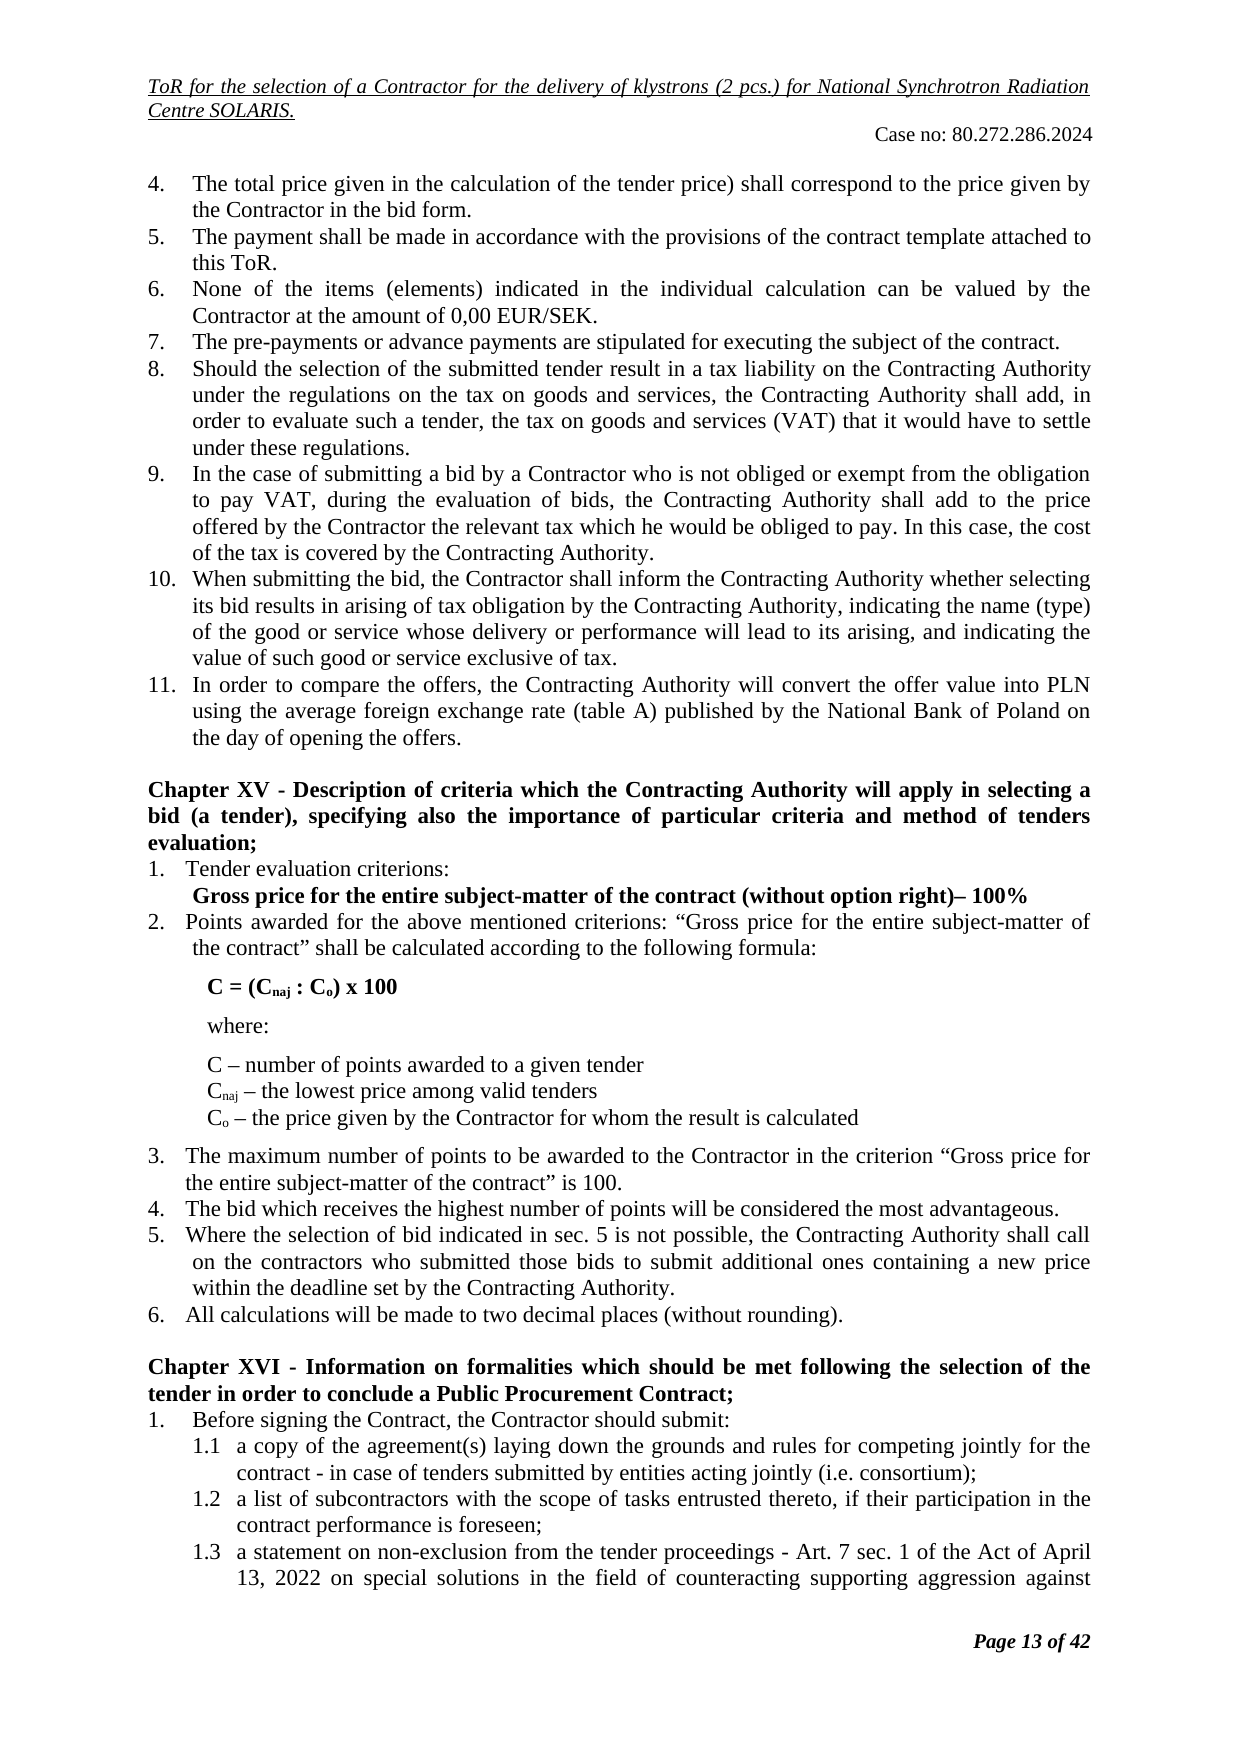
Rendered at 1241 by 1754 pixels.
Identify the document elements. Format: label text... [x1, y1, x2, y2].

list The maximum number of points to be awarded to the Contractor in the criterion “Gross price for the entire subject-matter of the contract” is 100. [148, 1142, 1092, 1195]
list The payment shall be made in accordance with the provisions of the contract template attached to this ToR. [148, 223, 1092, 276]
text where: [207, 1012, 1092, 1038]
text C – number of points awarded to a given tender [207, 1051, 1092, 1077]
list The bid which receives the highest number of points will be considered the most advantageous. [148, 1195, 1092, 1222]
list All calculations will be made to two decimal places (without rounding). [148, 1301, 1092, 1327]
list Tender evaluation criterions: [148, 855, 1092, 882]
list Before signing the Contract, the Contractor should submit: [148, 1406, 1092, 1432]
list The pre-payments or advance payments are stipulated for executing the subject of the contract. [148, 328, 1092, 354]
text Co – the price given by the Contractor for whom the result is calculated [207, 1104, 1092, 1130]
list In the case of submitting a bid by a Contractor who is not obliged or exempt from the obligation to pay VAT, during the evaluation of bids, the Contracting Authority shall add to the price offered by the Contractor the relevant tax which he would be obliged to pay. In this case, the cost of the tax is covered by the Contracting Authority. [148, 460, 1092, 565]
text Chapter XVI - Information on formalities which should be met following the selection of the tender in order to conclude a Public Procurement Contract; [148, 1353, 1092, 1406]
list a copy of the agreement(s) laying down the grounds and rules for competing jointly for the contract - in case of tenders submitted by entities acting jointly (i.e. consortium); [192, 1432, 1092, 1485]
text Gross price for the entire subject-matter of the contract (without option right)– 100% [192, 882, 1092, 908]
list In order to compare the offers, the Contracting Authority will convert the offer value into PLN using the average foreign exchange rate (table A) published by the National Bank of Poland on the day of opening the offers. [148, 671, 1092, 750]
list Should the selection of the submitted tender result in a tax liability on the Contracting Authority under the regulations on the tax on goods and services, the Contracting Authority shall add, in order to evaluate such a tender, the tax on goods and services (VAT) that it would have to settle under these regulations. [148, 354, 1092, 460]
list a list of subcontractors with the scope of tasks entrusted thereto, if their participation in the contract performance is foreseen; [192, 1485, 1092, 1538]
text Chapter XV - Description of criteria which the Contracting Authority will apply in selecting a bid (a tender), specifying also the importance of particular criteria and method of tenders evaluation; [148, 776, 1092, 855]
list When submitting the bid, the Contractor shall inform the Contracting Authority whether selecting its bid results in arising of tax obligation by the Contracting Authority, indicating the name (type) of the good or service whose delivery or performance will lead to its arising, and indicating the value of such good or service exclusive of tax. [148, 565, 1092, 671]
list None of the items (elements) indicated in the individual calculation can be valued by the Contractor at the amount of 0,00 EUR/SEK. [148, 276, 1092, 328]
list Points awarded for the above mentioned criterions: “Gross price for the entire subject-matter of the contract” shall be calculated according to the following formula: [148, 908, 1092, 961]
text Cnaj – the lowest price among valid tenders [207, 1077, 1092, 1104]
list The total price given in the calculation of the tender price) shall correspond to the price given by the Contractor in the bid form. [148, 170, 1092, 223]
text C = (Cnaj : Co) x 100 [207, 973, 1092, 999]
list Where the selection of bid indicated in sec. 5 is not possible, the Contracting Authority shall call on the contractors who submitted those bids to submit additional ones containing a new price within the deadline set by the Contracting Authority. [148, 1222, 1092, 1301]
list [192, 1538, 1092, 1591]
